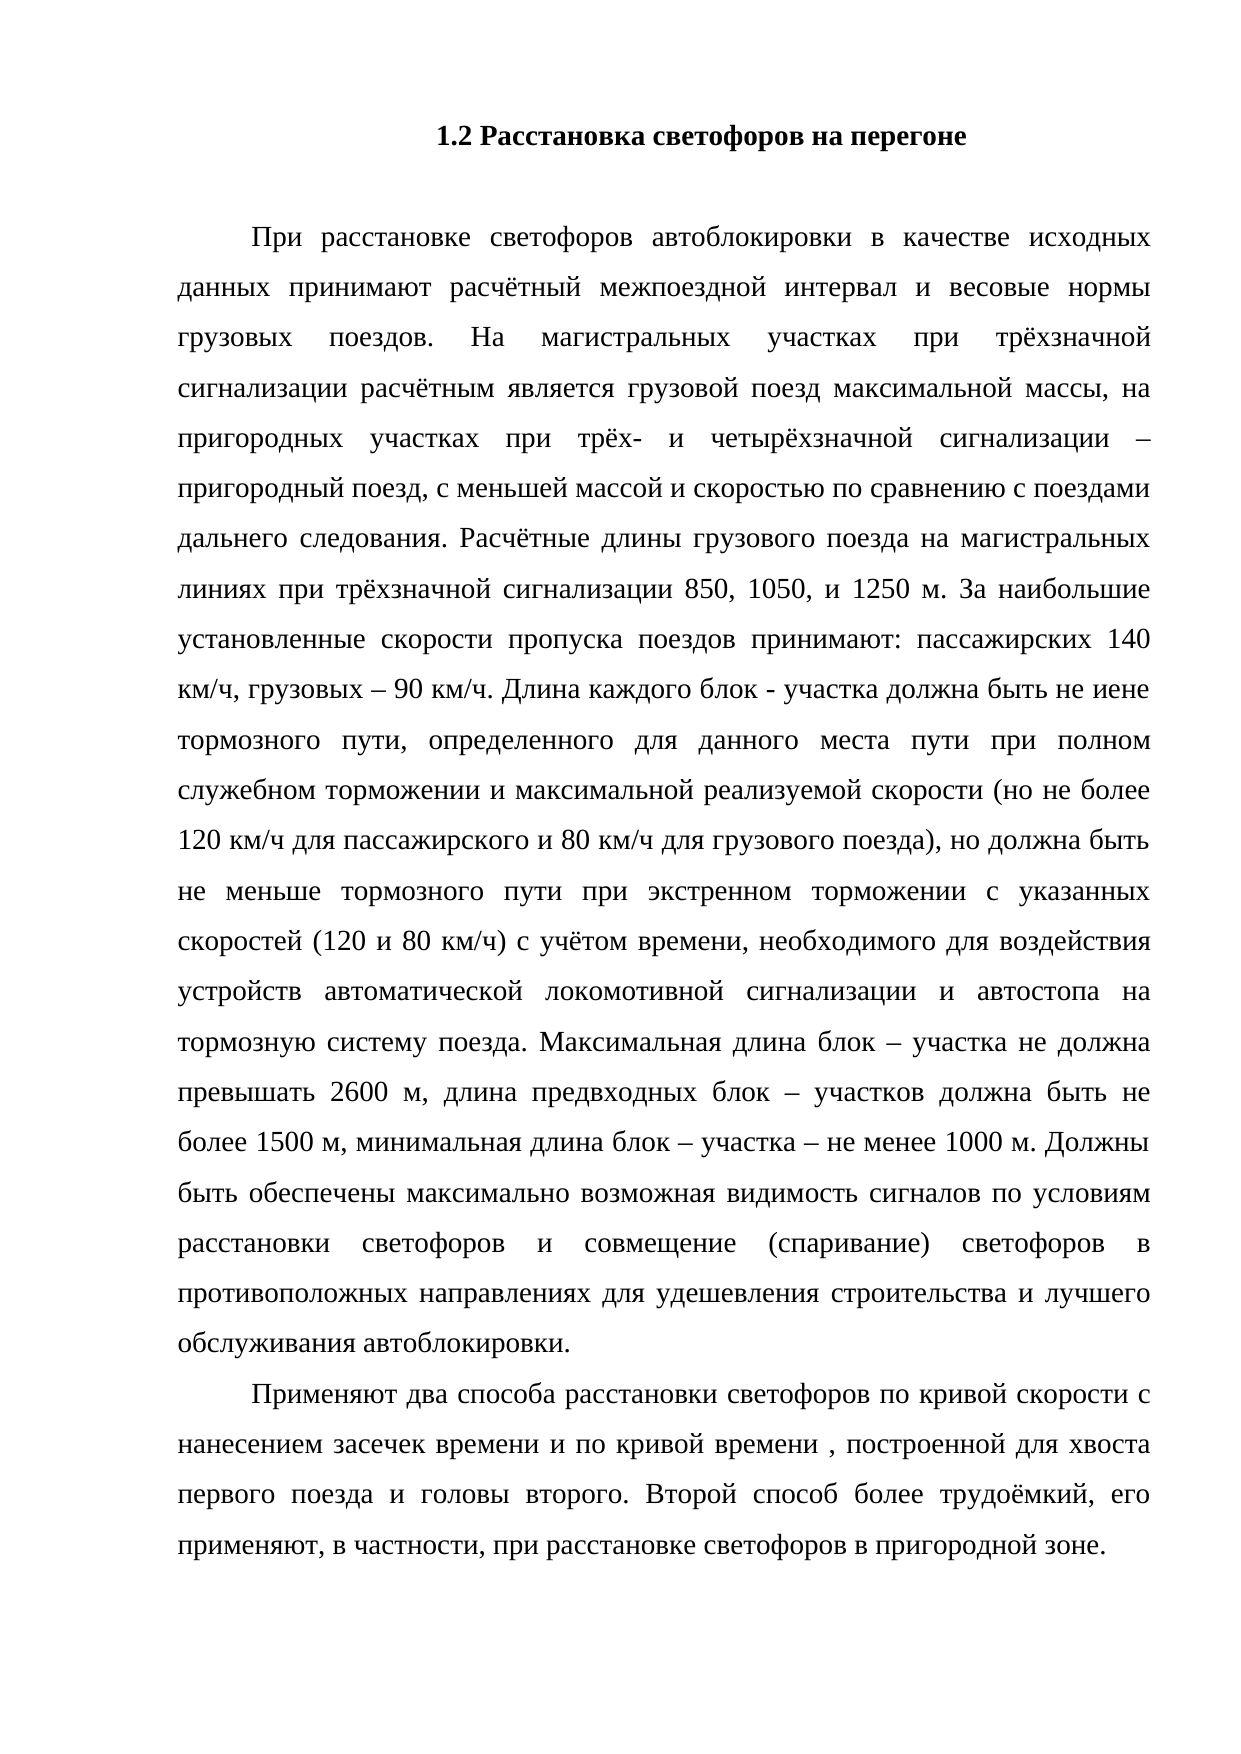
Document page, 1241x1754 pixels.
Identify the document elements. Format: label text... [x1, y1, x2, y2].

text 1.2 Расстановка светофоров на перегоне [177, 118, 1152, 152]
text При расстановке светофоров автоблокировки в качестве исходных данных принимают расчётный межпоездной интервал и весовые нормы грузовых поездов. На магистральных участках при трёхзначной сигнализации расчётным является грузовой поезд максимальной массы, на пригородных участках при трёх- и четырёхзначной сигнализации – пригородный поезд, с меньшей массой и скоростью по сравнению с поездами дальнего следования. Расчётные длины грузового поезда на магистральных линиях при трёхзначной сигнализации 850, 1050, и . За наибольшие установленные скорости пропуска поездов принимают: пассажирских , грузовых – . Длина каждого блок - участка должна быть не иене тормозного пути, определенного для данного места пути при полном служебном торможении и максимальной реализуемой скорости (но не более для пассажирского и для грузового поезда), но должна быть не меньше тормозного пути при экстренном торможении с указанных скоростей (120 и ) с учётом времени, необходимого для воздействия устройств автоматической локомотивной сигнализации и автостопа на тормозную систему поезда. Максимальная длина блок – участка не должна превышать , длина предвходных блок – участков должна быть не более , минимальная длина блок – участка – не менее . Должны быть обеспечены максимально возможная видимость сигналов по условиям расстановки светофоров и совмещение (спаривание) светофоров в противоположных направлениях для удешевления строительства и лучшего обслуживания автоблокировки. [177, 219, 1152, 1359]
text Применяют два способа расстановки светофоров по кривой скорости с нанесением засечек времени и по кривой времени , построенной для хвоста первого поезда и головы второго. Второй способ более трудоёмкий, его применяют, в частности, при расстановке светофоров в пригородной зоне. [177, 1376, 1152, 1560]
